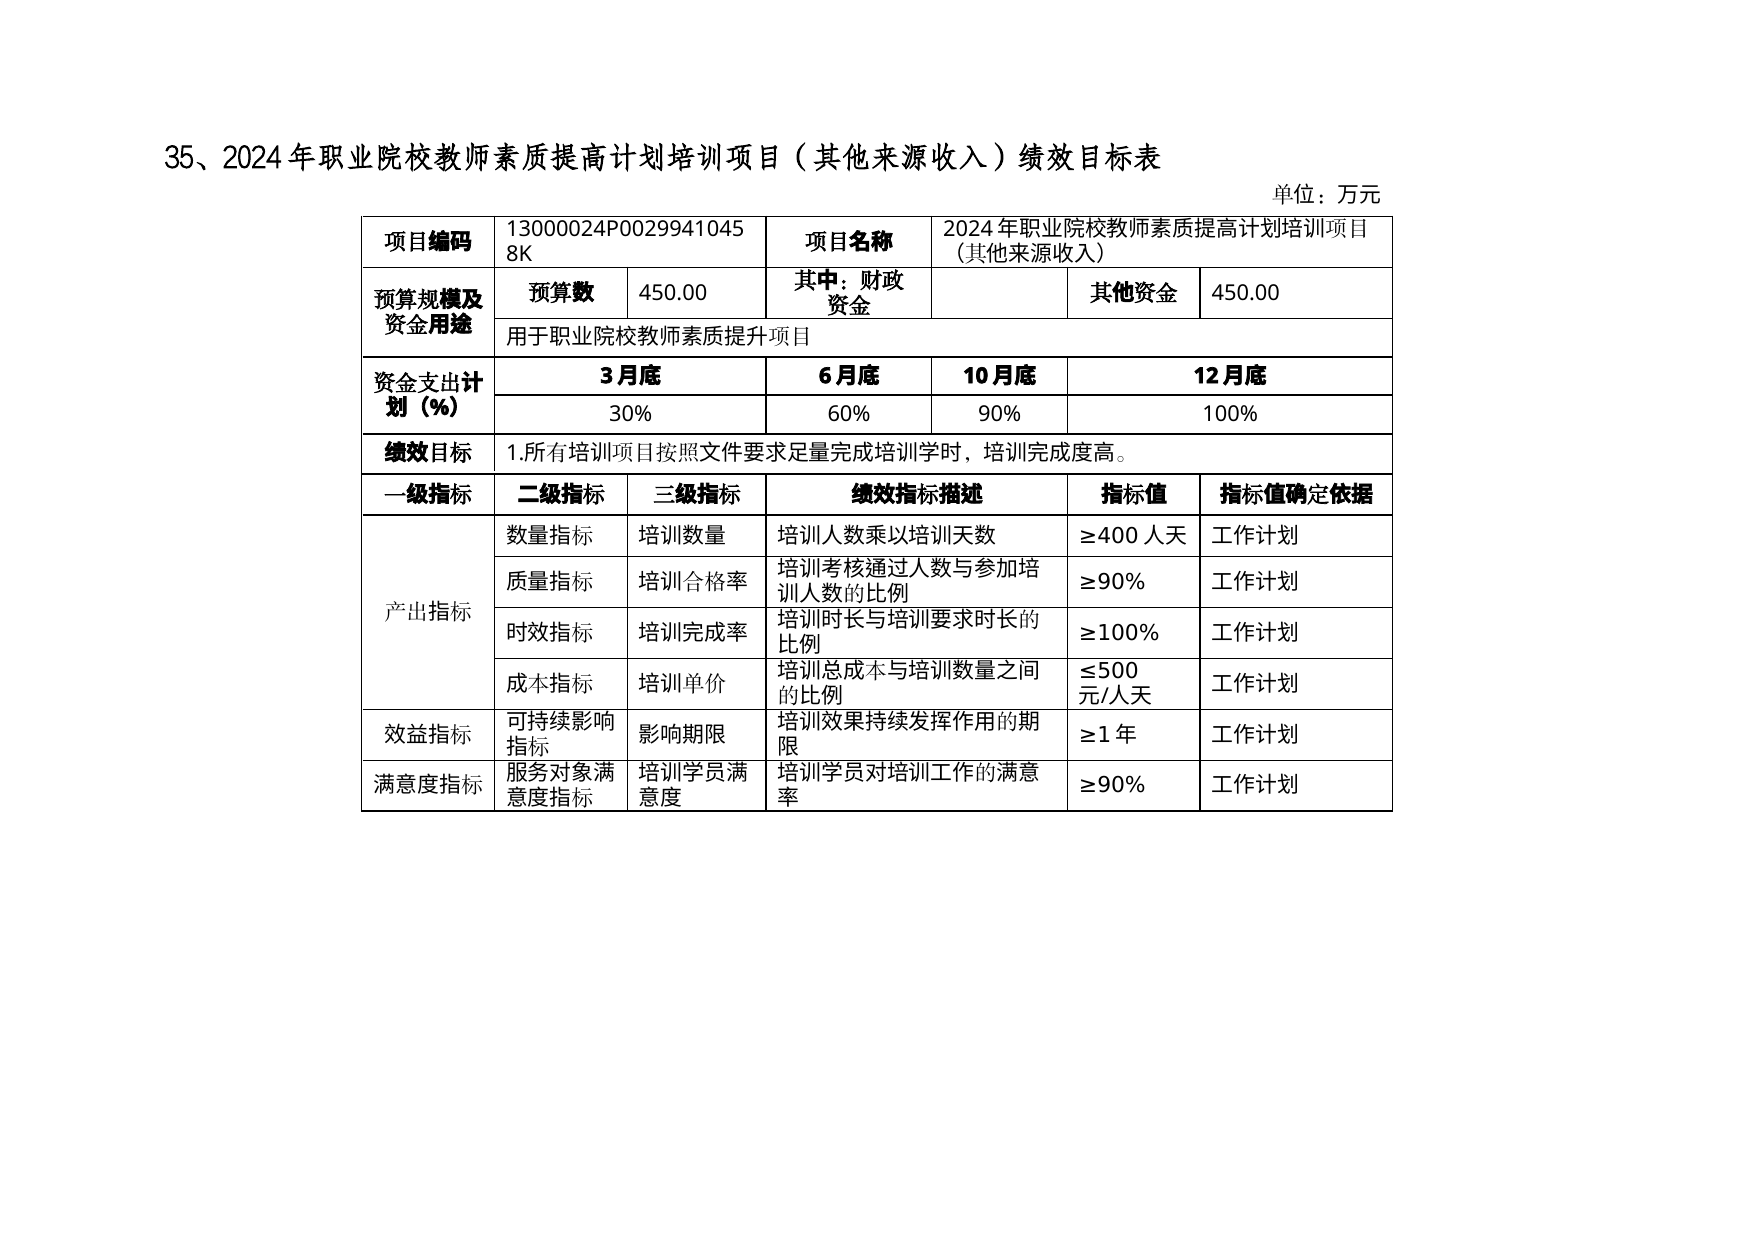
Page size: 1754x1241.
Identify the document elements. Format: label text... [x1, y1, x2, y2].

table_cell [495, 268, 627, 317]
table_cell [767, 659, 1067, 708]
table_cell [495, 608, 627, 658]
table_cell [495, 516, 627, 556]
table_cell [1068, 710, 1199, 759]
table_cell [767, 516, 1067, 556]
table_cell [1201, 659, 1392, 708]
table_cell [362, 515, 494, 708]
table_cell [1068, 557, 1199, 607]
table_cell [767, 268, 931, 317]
text 35、2024年职业院校教师素质提高计划培训项目（其他来源收入）绩效目标表 [106, 142, 1648, 174]
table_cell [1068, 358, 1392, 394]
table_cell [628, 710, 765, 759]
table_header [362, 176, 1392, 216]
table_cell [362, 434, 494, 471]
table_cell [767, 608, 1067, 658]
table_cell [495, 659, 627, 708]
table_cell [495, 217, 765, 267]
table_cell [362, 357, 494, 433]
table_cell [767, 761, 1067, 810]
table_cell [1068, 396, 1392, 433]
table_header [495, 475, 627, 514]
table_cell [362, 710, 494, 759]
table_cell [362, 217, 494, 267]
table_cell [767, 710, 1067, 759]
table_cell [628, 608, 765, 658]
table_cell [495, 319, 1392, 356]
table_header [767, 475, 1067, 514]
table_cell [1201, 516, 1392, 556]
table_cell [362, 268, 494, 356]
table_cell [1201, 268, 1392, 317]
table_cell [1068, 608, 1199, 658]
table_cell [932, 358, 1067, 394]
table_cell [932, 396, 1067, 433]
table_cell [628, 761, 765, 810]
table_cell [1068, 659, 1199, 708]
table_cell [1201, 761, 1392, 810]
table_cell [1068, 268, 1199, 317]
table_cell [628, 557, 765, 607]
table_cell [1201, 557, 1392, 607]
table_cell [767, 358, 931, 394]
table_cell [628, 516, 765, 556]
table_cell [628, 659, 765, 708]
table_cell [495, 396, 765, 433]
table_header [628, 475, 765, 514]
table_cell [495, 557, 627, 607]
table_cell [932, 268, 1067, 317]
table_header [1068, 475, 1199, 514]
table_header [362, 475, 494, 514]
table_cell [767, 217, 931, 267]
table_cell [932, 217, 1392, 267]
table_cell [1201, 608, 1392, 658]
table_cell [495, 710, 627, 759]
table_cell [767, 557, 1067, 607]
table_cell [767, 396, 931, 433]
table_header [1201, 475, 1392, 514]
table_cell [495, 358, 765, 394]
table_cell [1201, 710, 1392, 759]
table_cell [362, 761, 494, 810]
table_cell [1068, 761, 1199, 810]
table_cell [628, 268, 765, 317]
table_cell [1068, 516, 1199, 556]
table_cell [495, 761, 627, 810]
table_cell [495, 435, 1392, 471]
